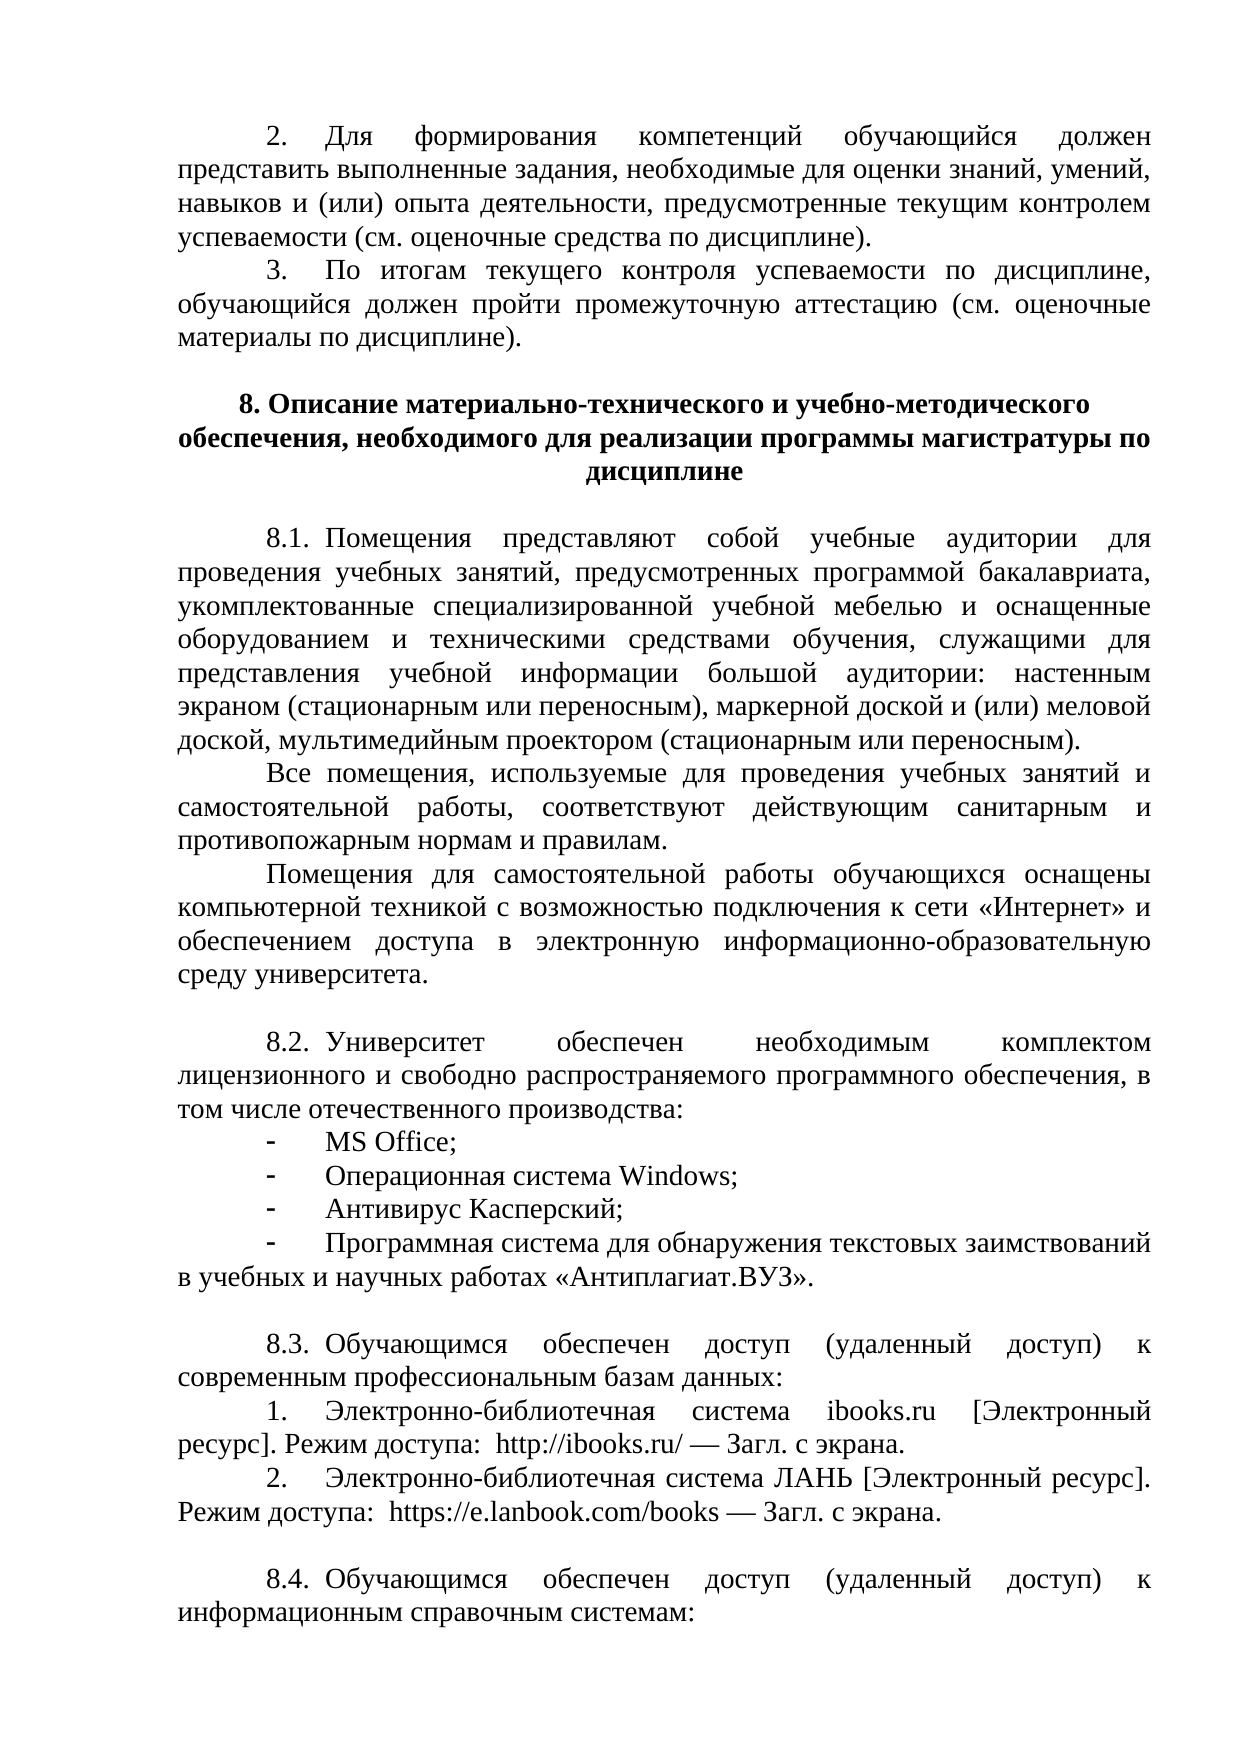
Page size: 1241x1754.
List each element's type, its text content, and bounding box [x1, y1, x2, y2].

list MS Office; [177, 1124, 1152, 1158]
text 8.2. Университет обеспечен необходимым комплектом лицензионного и свободно распространяемого программного обеспечения, в том числе отечественного производства: [177, 1024, 1152, 1124]
text 8.4. Обучающимся обеспечен доступ (удаленный доступ) к информационным справочным системам: [177, 1561, 1152, 1628]
text 8.1. Помещения представляют собой учебные аудитории для проведения учебных занятий, предусмотренных программой бакалавриата, укомплектованные специализированной учебной мебелью и оснащенные оборудованием и техническими средствами обучения, служащими для представления учебной информации большой аудитории: настенным экраном (стационарным или переносным), маркерной доской и (или) меловой доской, мультимедийным проектором (стационарным или переносным). [177, 521, 1152, 755]
list По итогам текущего контроля успеваемости по дисциплине, обучающийся должен пройти промежуточную аттестацию (см. оценочные материалы по дисциплине). [177, 252, 1152, 353]
text 2. Электронно-библиотечная система ЛАНЬ [Электронный ресурс]. Режим доступа: https://e.lanbook.com/books — Загл. с экрана. [177, 1460, 1152, 1527]
text 8. Описание материально-технического и учебно-методического обеспечения, необходимого для реализации программы магистратуры по дисциплине [177, 386, 1152, 487]
text Помещения для самостоятельной работы обучающихся оснащены компьютерной техникой с возможностью подключения к сети «Интернет» и обеспечением доступа в электронную информационно-образовательную среду университета. [177, 856, 1152, 990]
list Операционная система Windows; [177, 1158, 1152, 1192]
list Программная система для обнаружения текстовых заимствований в учебных и научных работах «Антиплагиат.ВУЗ». [177, 1225, 1152, 1292]
list Антивирус Касперский; [177, 1192, 1152, 1225]
list Для формирования компетенций обучающийся должен представить выполненные задания, необходимые для оценки знаний, умений, навыков и (или) опыта деятельности, предусмотренные текущим контролем успеваемости (см. оценочные средства по дисциплине). [177, 118, 1152, 252]
text Все помещения, используемые для проведения учебных занятий и самостоятельной работы, соответствуют действующим санитарным и противопожарным нормам и правилам. [177, 755, 1152, 856]
text 1. Электронно-библиотечная система ibooks.ru [Электронный ресурс]. Режим доступа: http://ibooks.ru/ — Загл. с экрана. [177, 1393, 1152, 1460]
text 8.3. Обучающимся обеспечен доступ (удаленный доступ) к современным профессиональным базам данных: [177, 1326, 1152, 1393]
